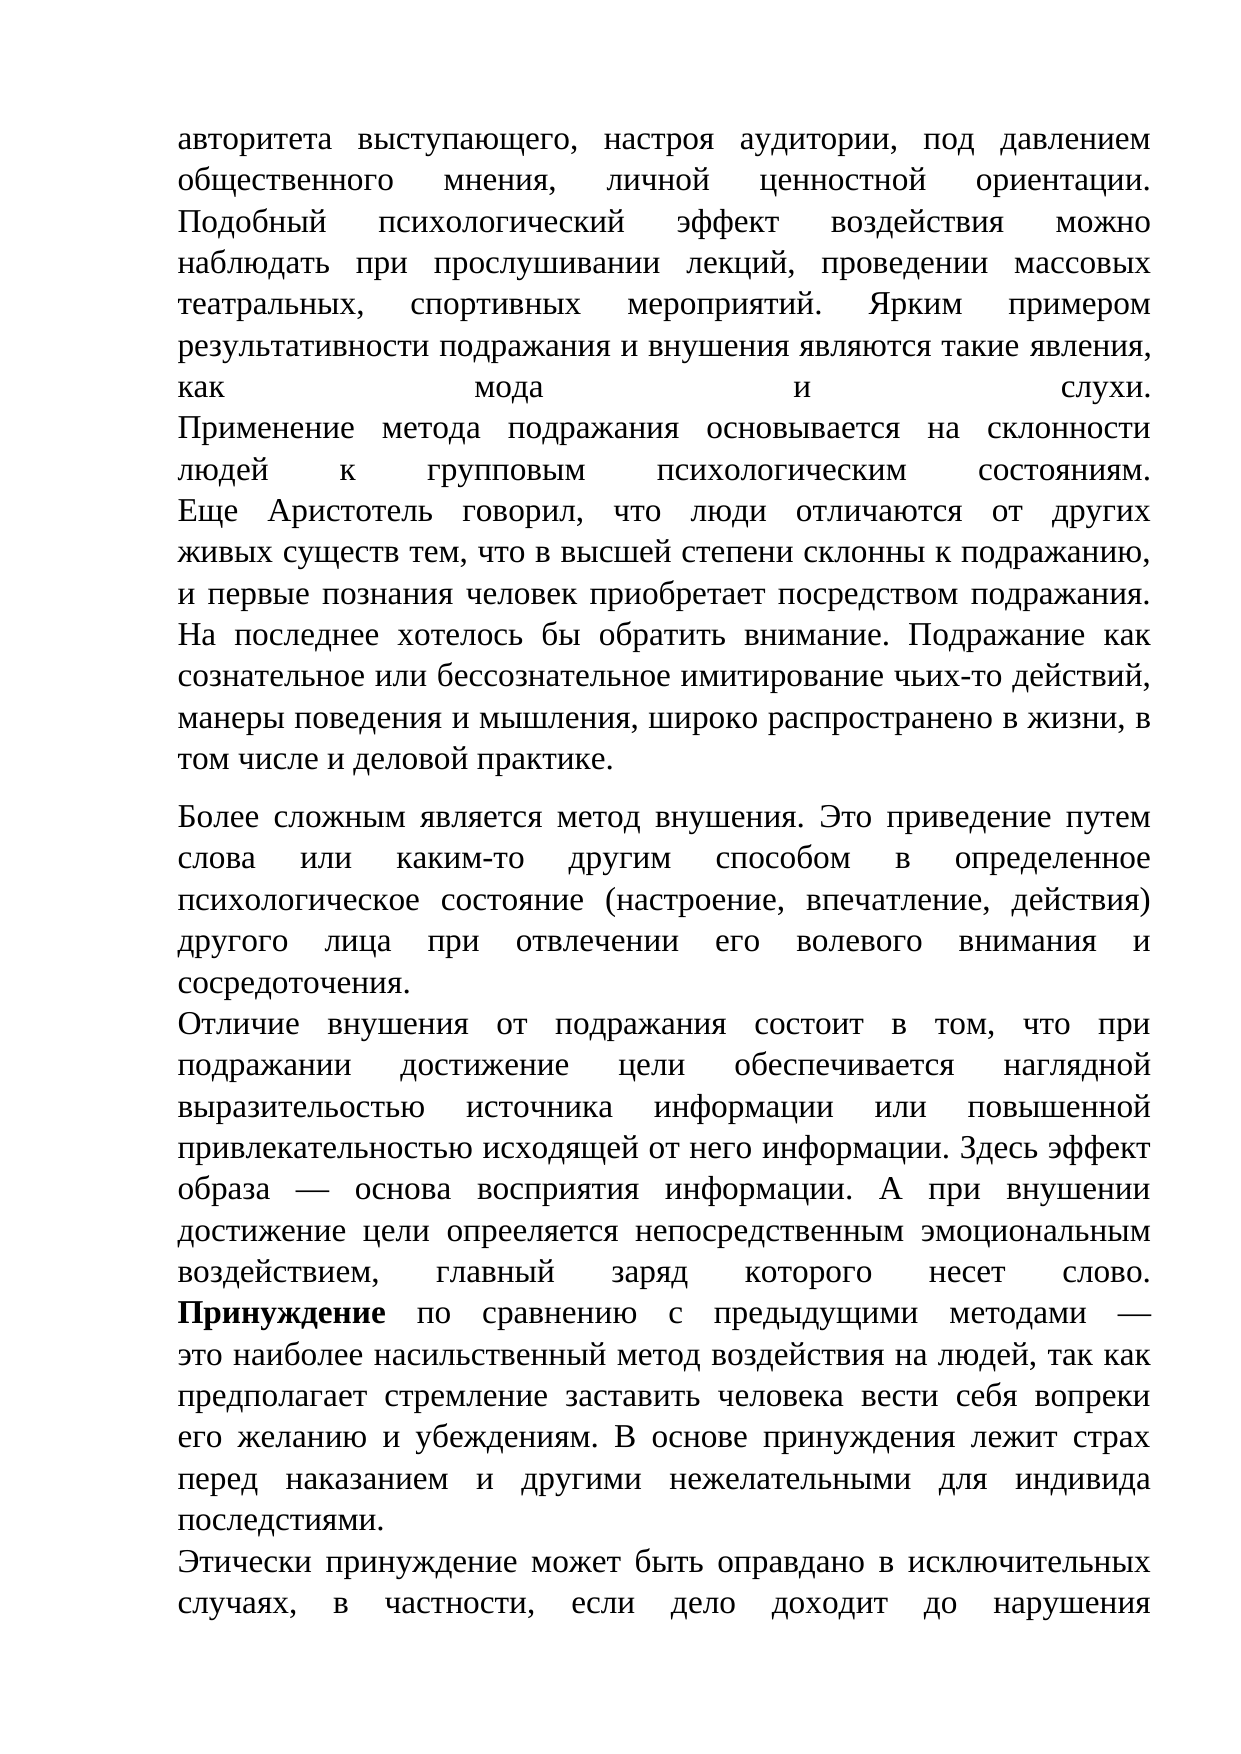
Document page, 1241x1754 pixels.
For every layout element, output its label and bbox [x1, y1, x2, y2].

text [177, 796, 1152, 1621]
text [177, 118, 1152, 777]
